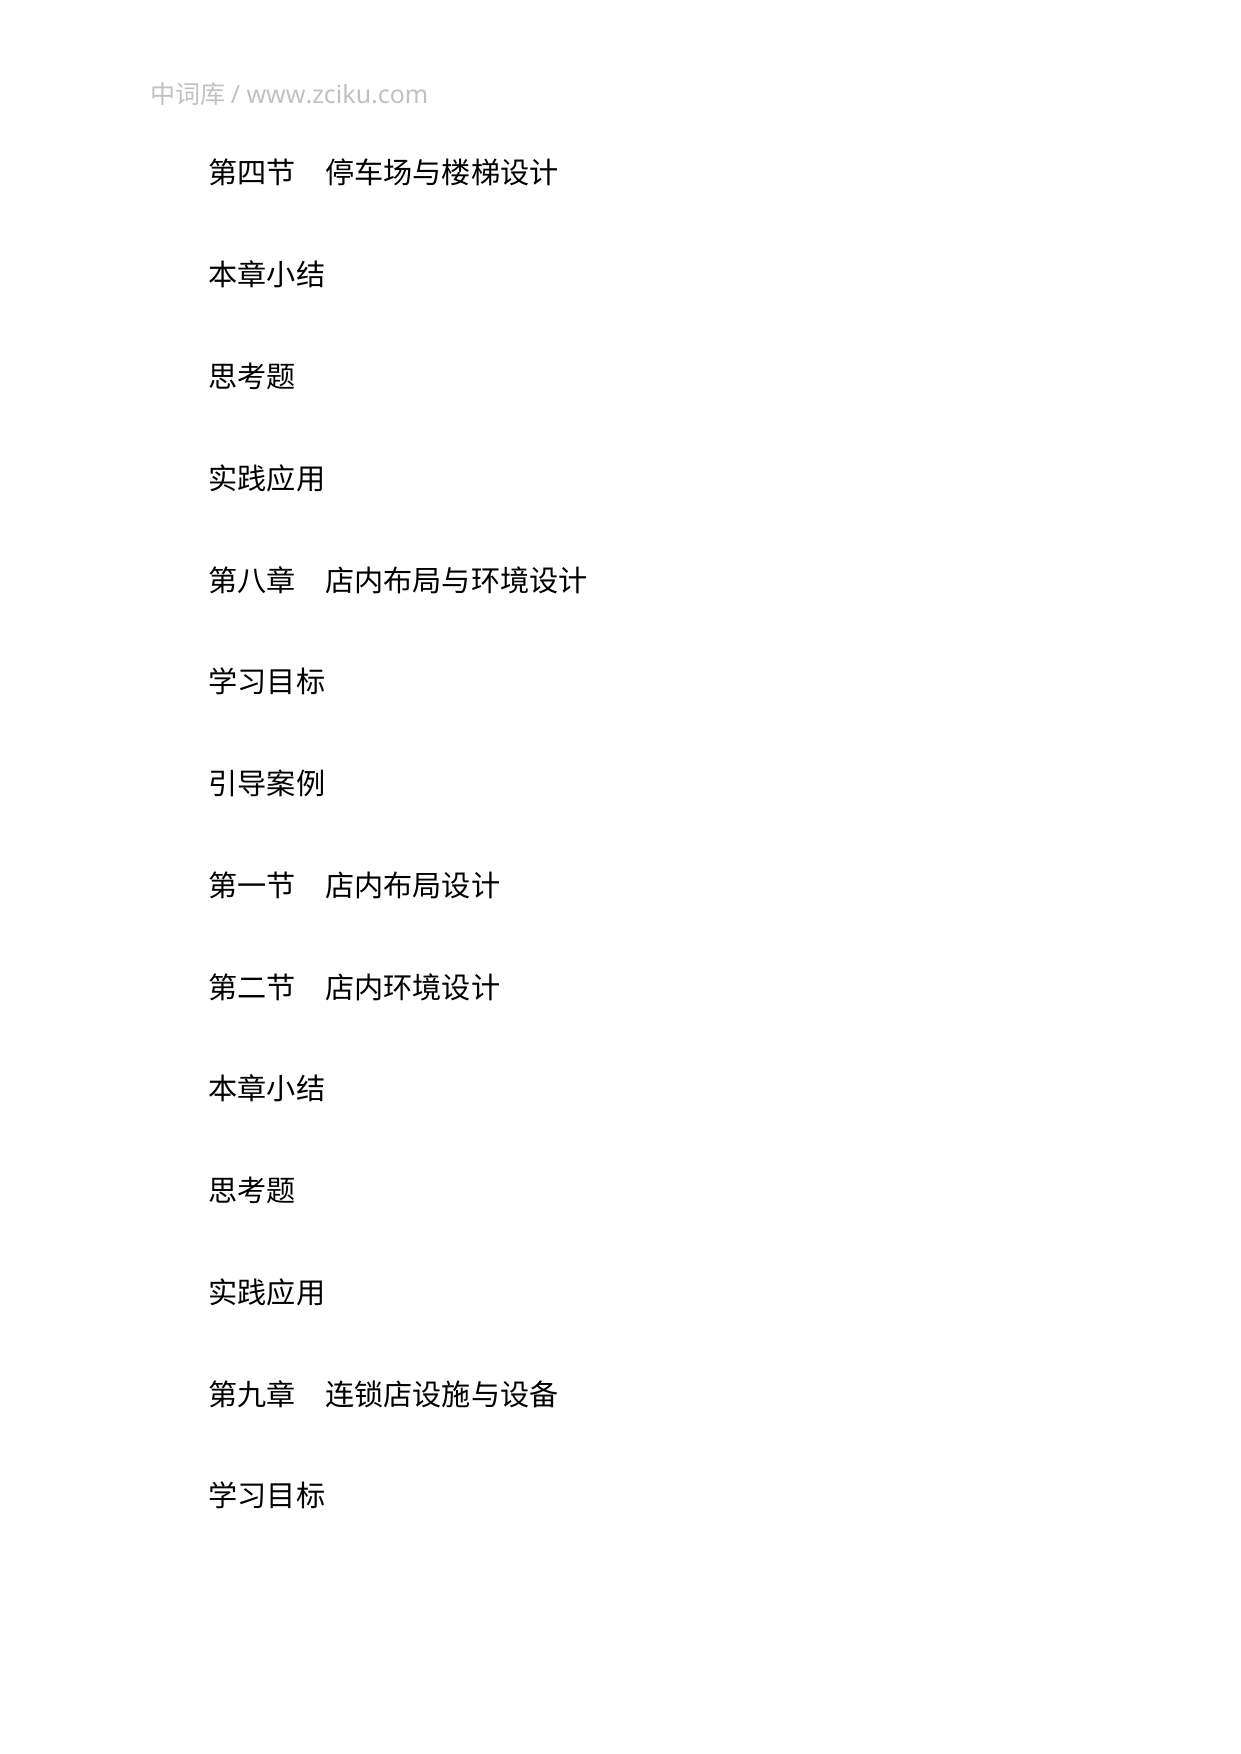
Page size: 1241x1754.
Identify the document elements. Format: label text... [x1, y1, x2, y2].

text 第八章 店内布局与环境设计 [150, 557, 1090, 599]
text 第二节 店内环境设计 [150, 964, 1090, 1006]
text 思考题 [150, 1168, 1090, 1210]
text 本章小结 [150, 1066, 1090, 1108]
text 学习目标 [150, 659, 1090, 701]
text 第一节 店内布局设计 [150, 862, 1090, 905]
text 实践应用 [150, 455, 1090, 498]
text 第九章 连锁店设施与设备 [150, 1371, 1090, 1413]
text 引导案例 [150, 761, 1090, 803]
text 实践应用 [150, 1269, 1090, 1312]
text 第四节 停车场与楼梯设计 [150, 150, 1090, 192]
text 学习目标 [150, 1473, 1090, 1515]
text 思考题 [150, 353, 1090, 396]
text 本章小结 [150, 252, 1090, 294]
